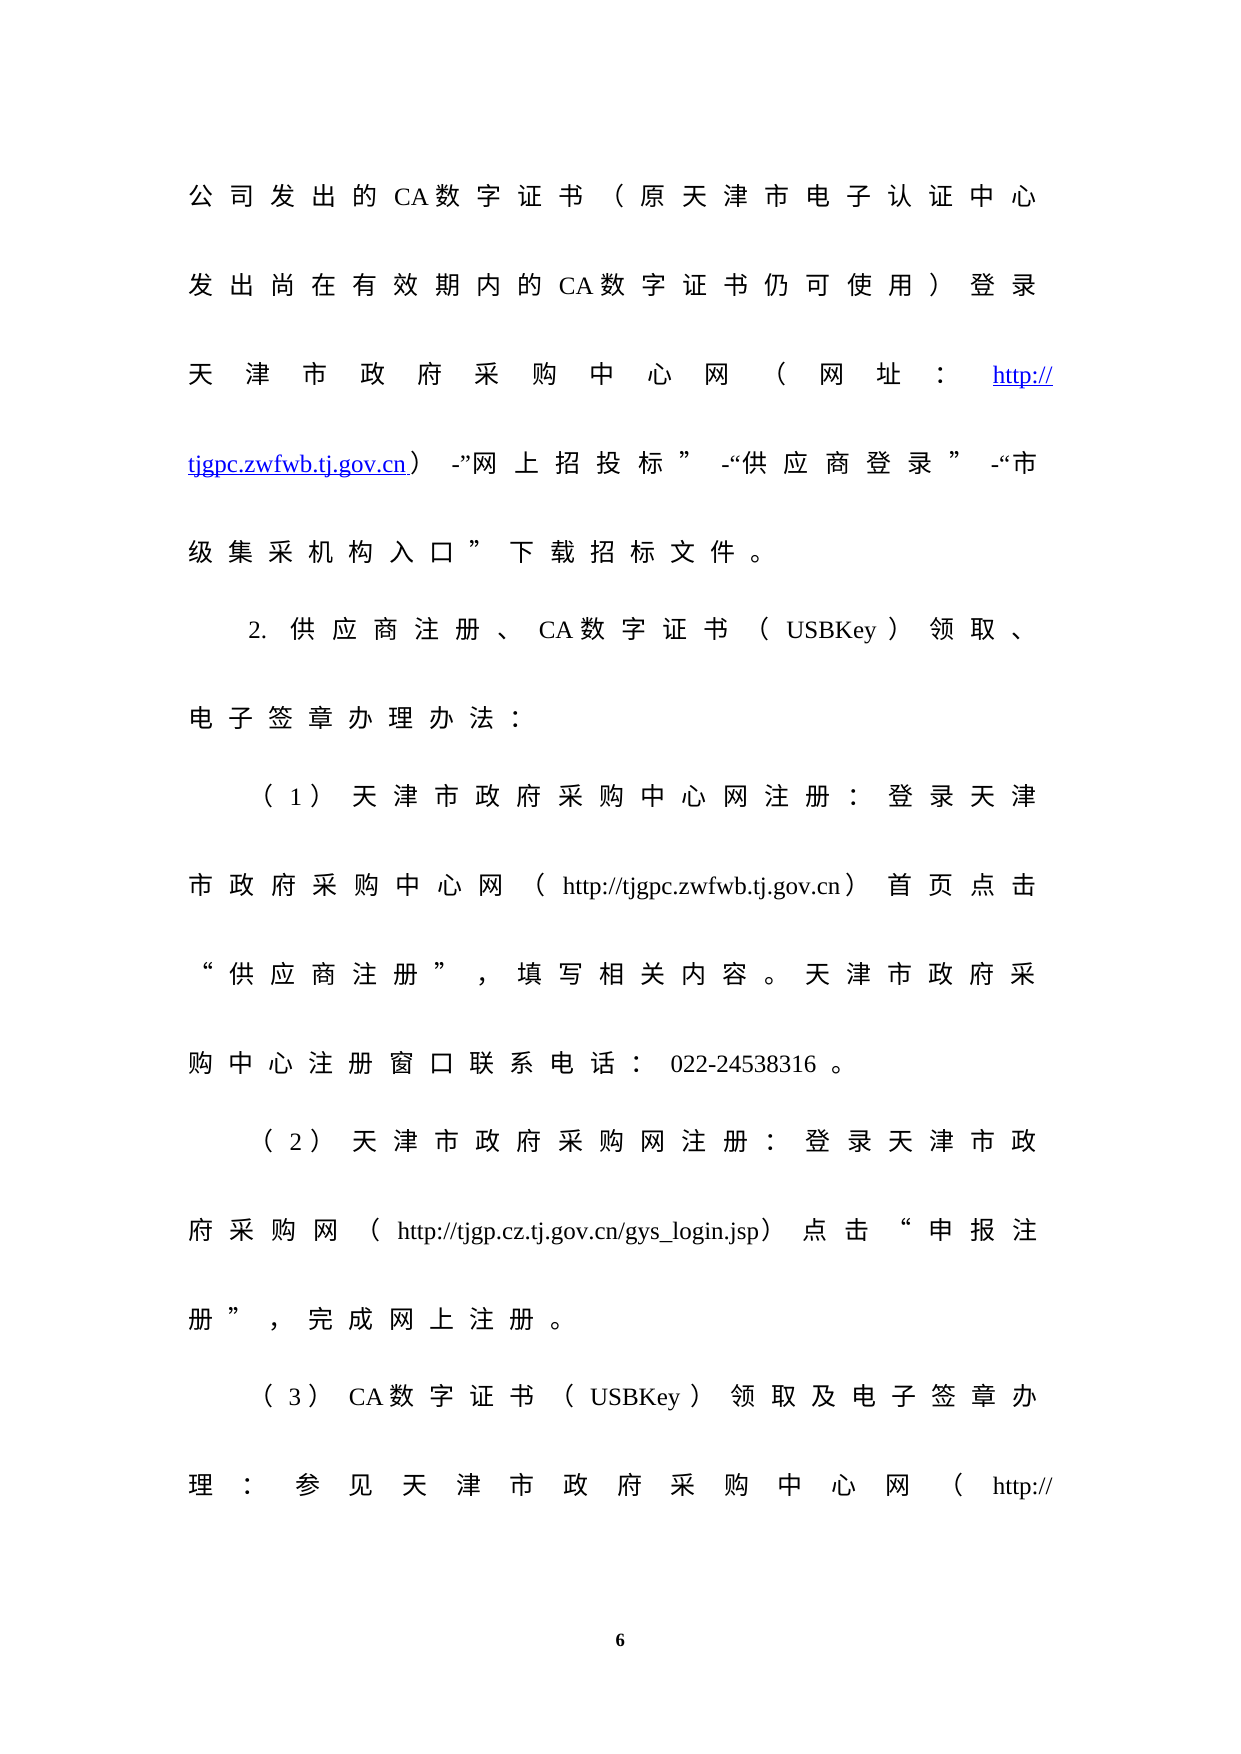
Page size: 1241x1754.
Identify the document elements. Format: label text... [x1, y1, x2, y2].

text 2. 供应商注册、CA数字证书（USBKey）领取、电子签章办理办法： [188, 598, 1052, 747]
text （1）天津市政府采购中心网注册：登录天津市政府采购中心网（http://tjgpc.zwfwb.tj.gov.cn）首页点击“供应商注册”，填写相关内容。天津市政府采购中心注册窗口联系电话：022-24538316。 [188, 765, 1052, 1091]
text （2）天津市政府采购网注册：登录天津市政府采购网（http://tjgp.cz.tj.gov.cn/gys_login.jsp）点击“申报注册”，完成网上注册。 [188, 1109, 1052, 1347]
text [188, 1365, 1052, 1513]
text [188, 164, 1052, 580]
